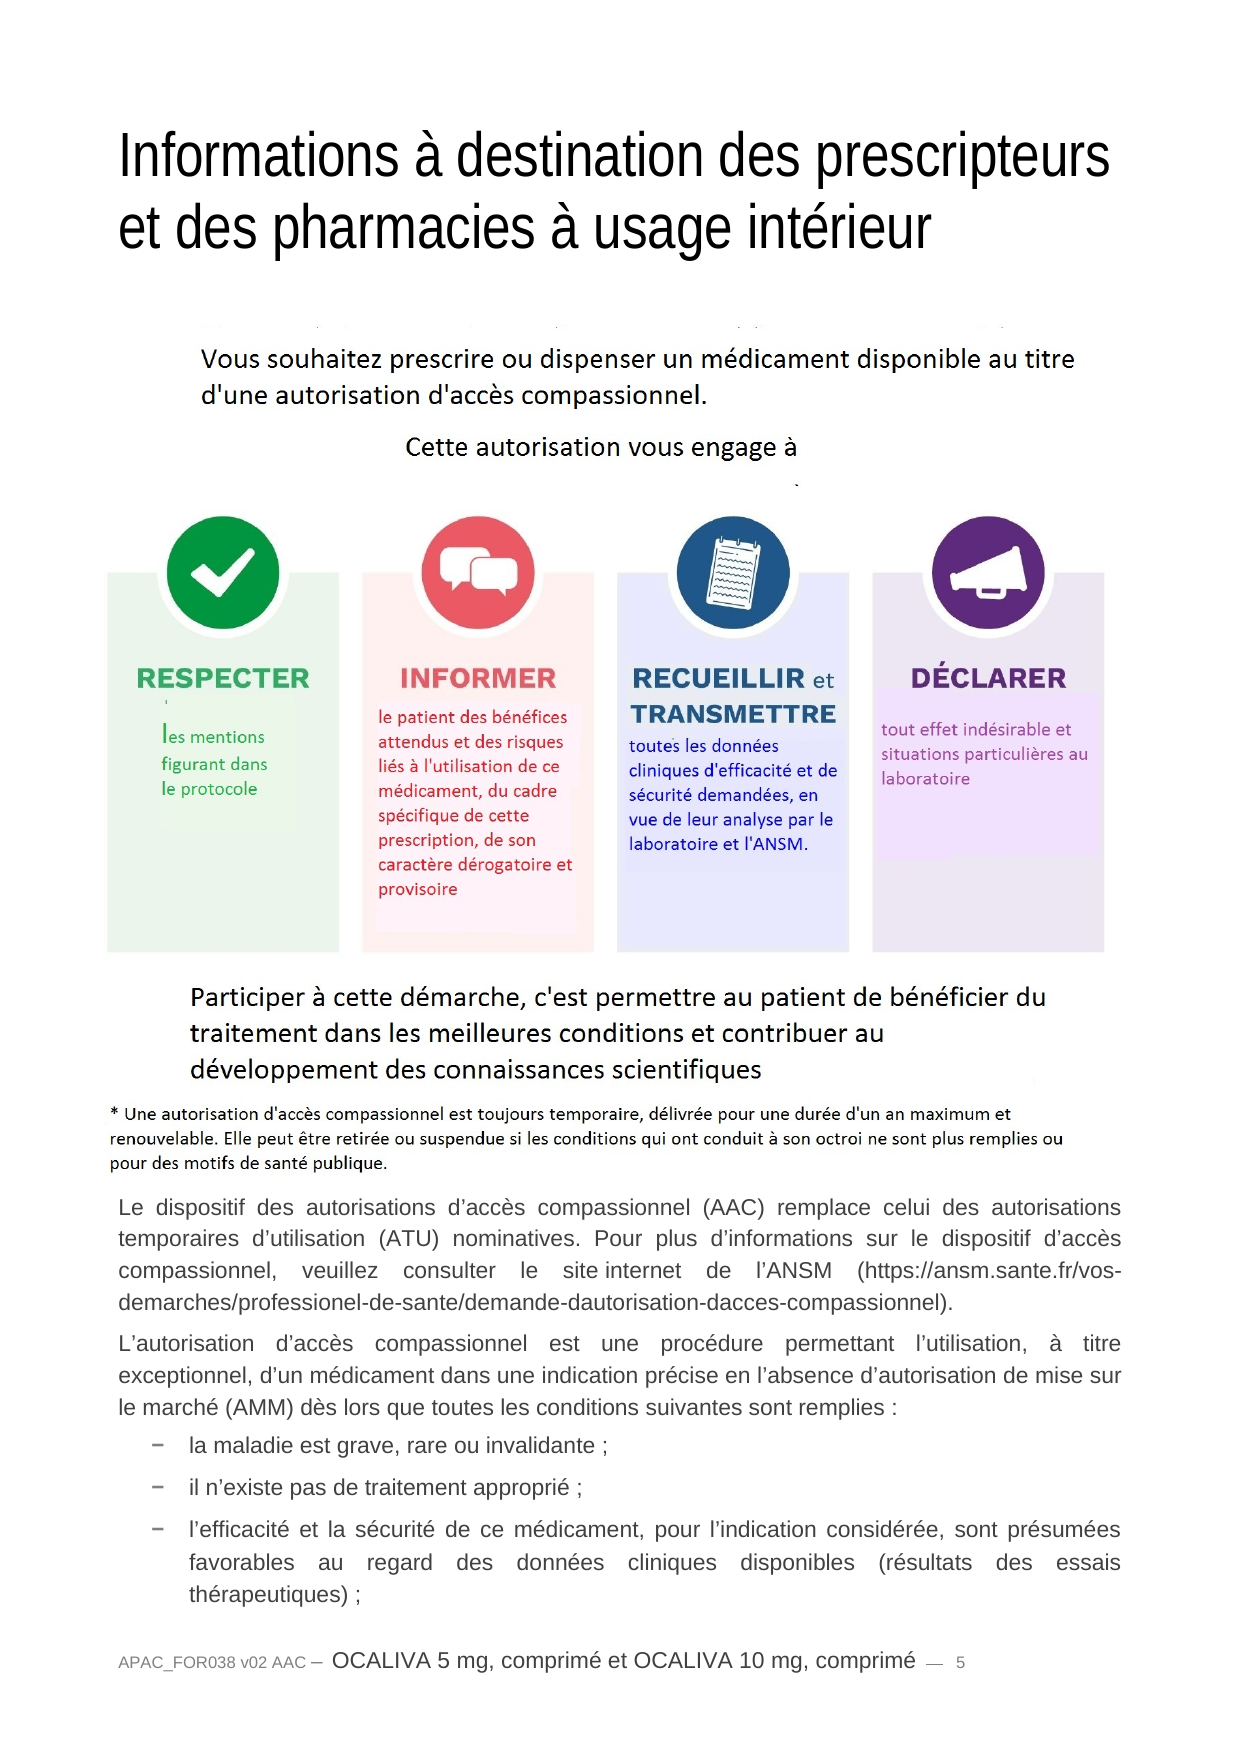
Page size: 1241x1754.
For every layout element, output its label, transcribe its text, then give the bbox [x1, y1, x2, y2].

picture [103, 324, 1107, 1179]
text Le dispositif des autorisations d’accès compassionnel (AAC) remplace celui des autorisations temporaires d’utilisation (ATU) nominatives. Pour plus d’informations sur le dispositif d’accès compassionnel, veuillez consulter le site internet de l’ANSM (https://ansm.sante.fr/vos-demarches/professionel-de-sante/demande-dautorisation-dacces-compassionnel). [118, 1194, 1122, 1315]
list l’efficacité et la sécurité de ce médicament, pour l’indication considérée, sont présumées favorables au regard des données cliniques disponibles (résultats des essais thérapeutiques) ; [151, 1513, 1122, 1607]
subtitle Informations à destination des prescripteurs et des pharmacies à usage intérieur [118, 118, 1122, 262]
list la maladie est grave, rare ou invalidante ; [151, 1429, 1122, 1461]
list il n’existe pas de traitement approprié ; [151, 1471, 1122, 1502]
text L’autorisation d’accès compassionnel est une procédure permettant l’utilisation, à titre exceptionnel, d’un médicament dans une indication précise en l’absence d’autorisation de mise sur le marché (AMM) dès lors que toutes les conditions suivantes sont remplies : [118, 1330, 1122, 1420]
